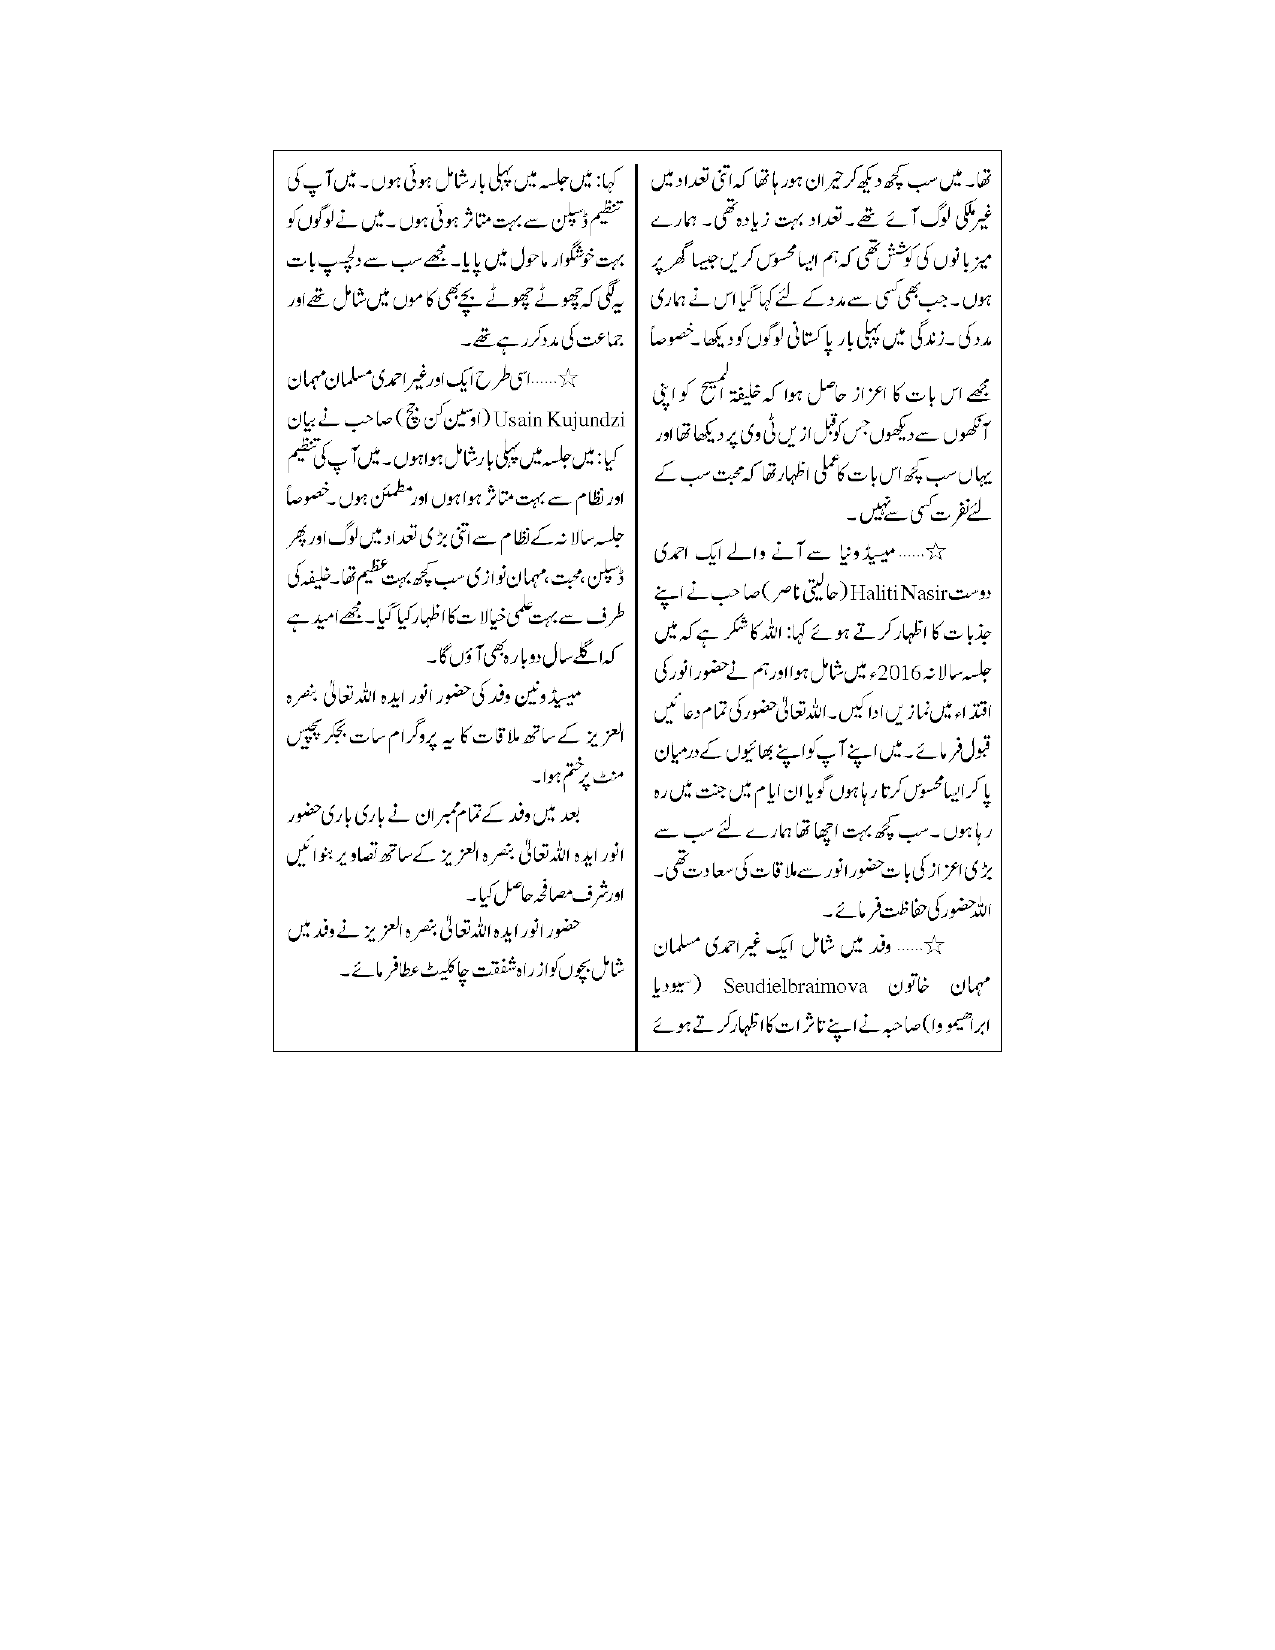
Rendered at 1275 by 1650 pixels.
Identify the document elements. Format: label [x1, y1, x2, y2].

picture [274, 151, 1001, 1051]
